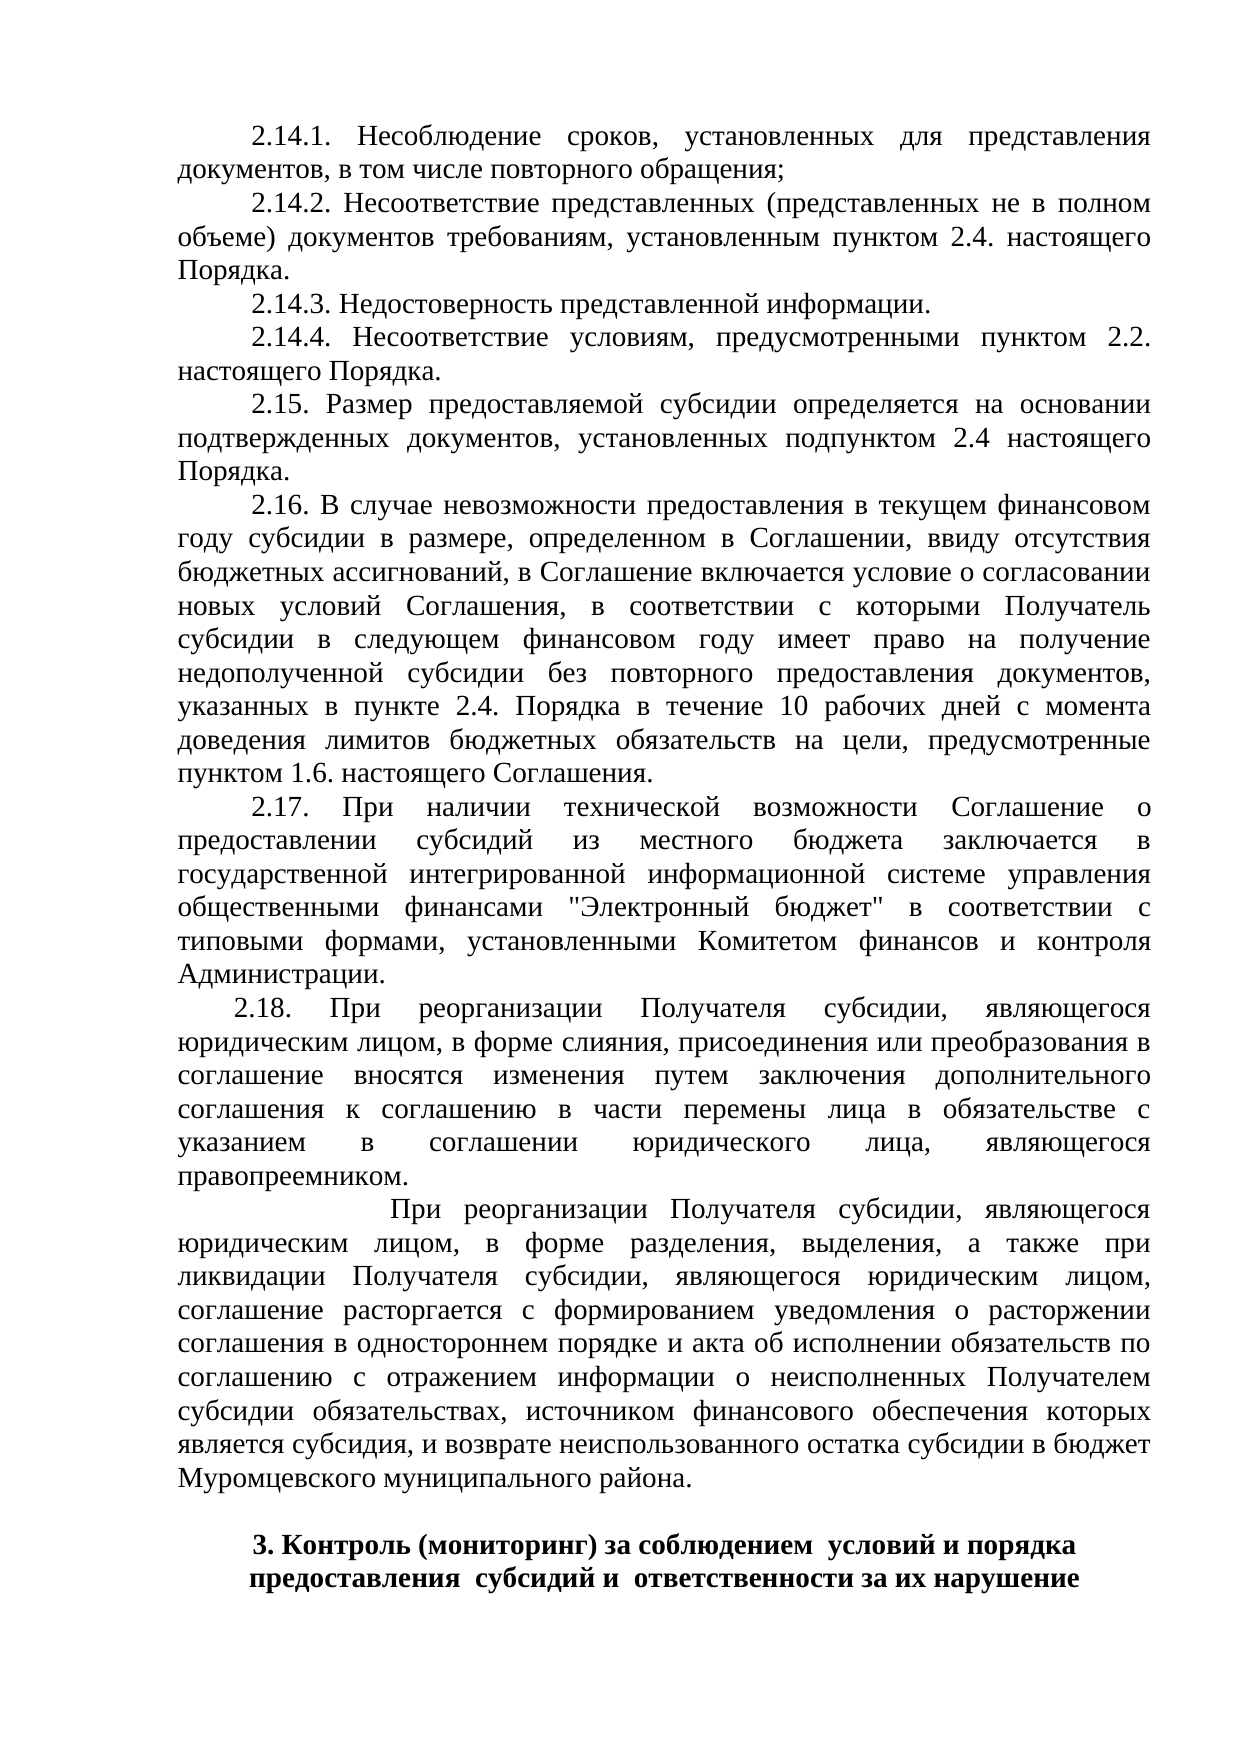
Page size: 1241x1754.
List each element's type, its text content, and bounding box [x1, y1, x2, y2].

text При реорганизации Получателя субсидии, являющегося юридическим лицом, в форме разделения, выделения, а также при ликвидации Получателя субсидии, являющегося юридическим лицом, соглашение расторгается с формированием уведомления о расторжении соглашения в одностороннем порядке и акта об исполнении обязательств по соглашению с отражением информации о неисполненных Получателем субсидии обязательствах, источником финансового обеспечения которых является субсидия, и возврате неиспользованного остатка субсидии в бюджет Муромцевского муниципального района. [177, 1191, 1152, 1493]
text 2.16. В случае невозможности предоставления в текущем финансовом году субсидии в размере, определенном в Соглашении, ввиду отсутствия бюджетных ассигнований, в Соглашение включается условие о согласовании новых условий Соглашения, в соответствии с которыми Получатель субсидии в следующем финансовом году имеет право на получение недополученной субсидии без повторного предоставления документов, указанных в пункте 2.4. Порядка в течение 10 рабочих дней с момента доведения лимитов бюджетных обязательств на цели, предусмотренные пунктом 1.6. настоящего Соглашения. [177, 487, 1152, 789]
text 2.15. Размер предоставляемой субсидии определяется на основании подтвержденных документов, установленных подпунктом 2.4 настоящего Порядка. [177, 386, 1152, 487]
text 2.14.4. Несоответствие условиям, предусмотренными пунктом 2.2. настоящего Порядка. [177, 319, 1152, 386]
text 2.18. При реорганизации Получателя субсидии, являющегося юридическим лицом, в форме слияния, присоединения или преобразования в соглашение вносятся изменения путем заключения дополнительного соглашения к соглашению в части перемены лица в обязательстве с указанием в соглашении юридического лица, являющегося правопреемником. [177, 990, 1152, 1191]
text 2.14.3. Недостоверность представленной информации. [177, 286, 1152, 319]
text 2.17. При наличии технической возможности Соглашение о предоставлении субсидий из местного бюджета заключается в государственной интегрированной информационной системе управления общественными финансами "Электронный бюджет" в соответствии с типовыми формами, установленными Комитетом финансов и контроля Администрации. [177, 789, 1152, 990]
text 2.14.1. Несоблюдение сроков, установленных для представления документов, в том числе повторного обращения; [177, 118, 1152, 185]
title 3. Контроль (мониторинг) за соблюдением условий и порядка предоставления субсидий и ответственности за их нарушение [177, 1527, 1152, 1594]
text 2.14.2. Несоответствие представленных (представленных не в полном объеме) документов требованиям, установленным пунктом 2.4. настоящего Порядка. [177, 185, 1152, 286]
